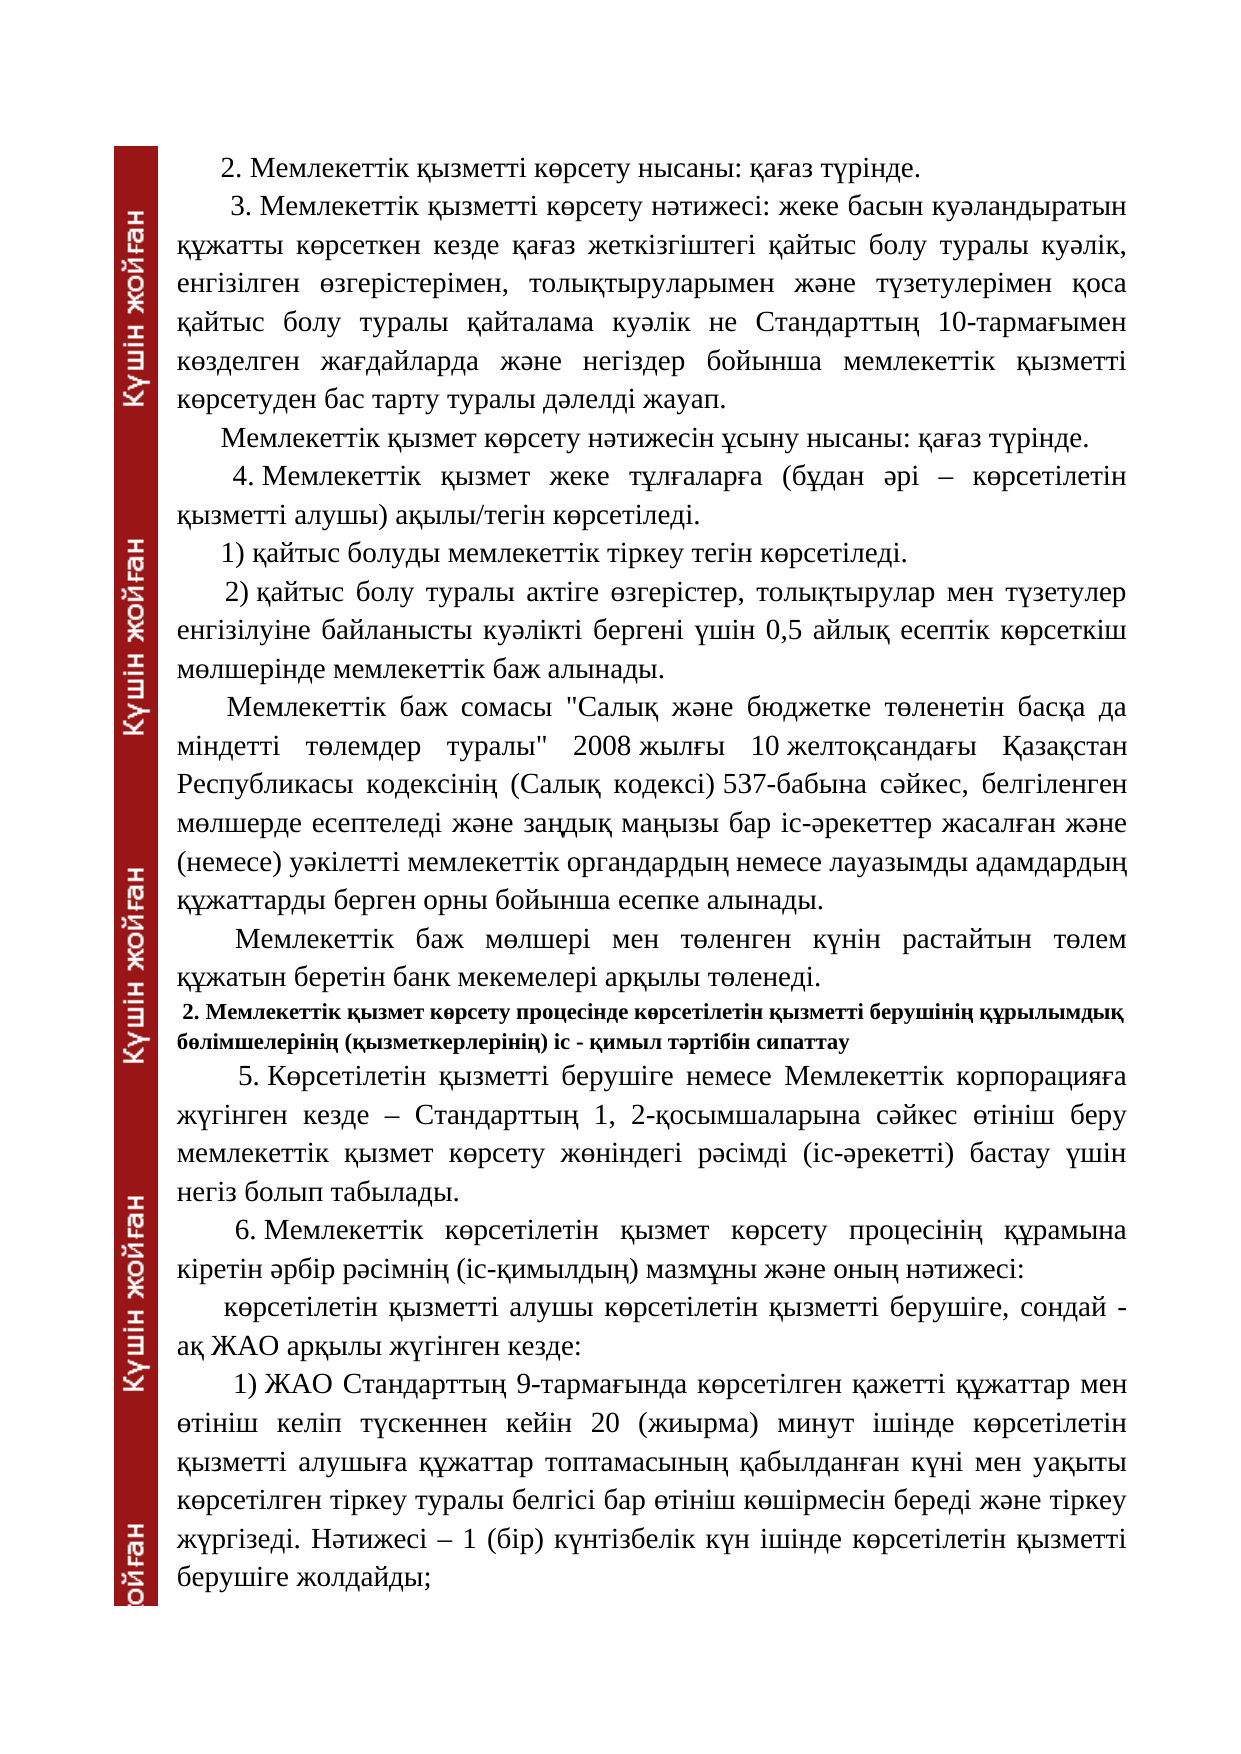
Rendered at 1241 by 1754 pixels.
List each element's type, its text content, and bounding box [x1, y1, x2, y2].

text 2. Мемлекеттік қызметті көрсету нысаны: қағаз түрінде. [112, 150, 1128, 183]
picture [114, 1284, 158, 1289]
text 2. Мемлекеттік қызмет көрсету процесінде көрсетілетін қызметті берушінің құрылымдық бөлімшелерінің (қызметкерлерінің) іс - қимыл тәртібін сипаттау [112, 998, 1128, 1054]
picture [114, 453, 158, 458]
text 5. Көрсетілетін қызметті берушіге немесе Мемлекеттік корпорацияға жүгінген кезде – Стандарттың 1, 2-қосымшаларына сәйкес өтініш беру мемлекеттік қызмет көрсету жөніндегі рәсімді (іс-әрекетті) бастау үшін негіз болып табылады. [112, 1058, 1128, 1207]
text 3. Мемлекеттік қызметті көрсету нәтижесі: жеке басын куәландыратын құжатты көрсеткен кезде қағаз жеткізгіштегі қайтыс болу туралы куәлік, енгізілген өзгерістерімен, толықтыруларымен және түзетулерімен қоса қайтыс болу туралы қайталама куәлік не Стандарттың 10-тармағымен көзделген жағдайларда және негіздер бойынша мемлекеттік қызметті көрсетуден бас тарту туралы дәлелді жауап. [112, 188, 1128, 415]
picture [114, 146, 158, 150]
text 4. Мемлекеттік қызмет жеке тұлғаларға (бұдан әрі – көрсетілетін қызметті алушы) ақылы/тегін көрсетіледі. [112, 458, 1128, 530]
text 6. Мемлекеттiк көрсетілетін қызмет көрсету процесінің құрамына кiретiн әрбiр рәсiмнiң (іс-қимылдың) мазмұны және оның нәтижесі: [112, 1212, 1128, 1284]
text Мемлекеттік қызмет көрсету нәтижесін ұсыну нысаны: қағаз түрінде. [112, 420, 1128, 453]
text көрсетілетін қызметті алушы көрсетілетін қызметті берушіге, сондай - ақ ЖАО арқылы жүгінген кезде: [112, 1289, 1128, 1362]
text 2) қайтыс болу туралы актіге өзгерістер, толықтырулар мен түзетулер енгізілуіне байланысты куәлікті бергені үшін 0,5 айлық есептік көрсеткіш мөлшерінде мемлекеттік баж алынады. [112, 574, 1128, 684]
text Мемлекеттік баж мөлшері мен төленген күнін растайтын төлем құжатын беретін банк мекемелері арқылы төленеді. [112, 921, 1128, 993]
picture [114, 684, 158, 689]
picture [114, 1054, 158, 1058]
picture [114, 1593, 158, 1606]
text Мемлекеттік баж сомасы "Салық және бюджетке төленетін басқа да міндетті төлемдер туралы" 2008 жылғы 10 желтоқсандағы Қазақстан Республикасы кодексінің (Салық кодексі) 537-бабына сәйкес, белгіленген мөлшерде есептеледі және заңдық маңызы бар іс-әрекеттер жасалған және (немесе) уәкілетті мемлекеттік органдардың немесе лауазымды адамдардың құжаттарды берген орны бойынша есепке алынады. [112, 689, 1128, 916]
picture [114, 916, 158, 921]
picture [114, 569, 158, 574]
picture [114, 183, 158, 188]
picture [114, 1207, 158, 1212]
picture [114, 993, 158, 998]
picture [114, 1362, 158, 1367]
text 1) ЖАО Стандарттың 9-тармағында көрсетілген қажетті құжаттар мен өтініш келіп түскеннен кейін 20 (жиырма) минут ішінде көрсетілетін қызметті алушыға құжаттар топтамасының қабылданған күні мен уақыты көрсетілген тіркеу туралы белгісі бар өтініш көшірмесін береді және тіркеу жүргізеді. Нәтижесі – 1 (бір) күнтізбелік күн ішінде көрсетілетін қызметті берушіге жолдайды; [112, 1367, 1128, 1593]
picture [114, 415, 158, 420]
text 1) қайтыс болуды мемлекеттік тіркеу тегін көрсетіледі. [112, 535, 1128, 569]
picture [114, 530, 158, 535]
